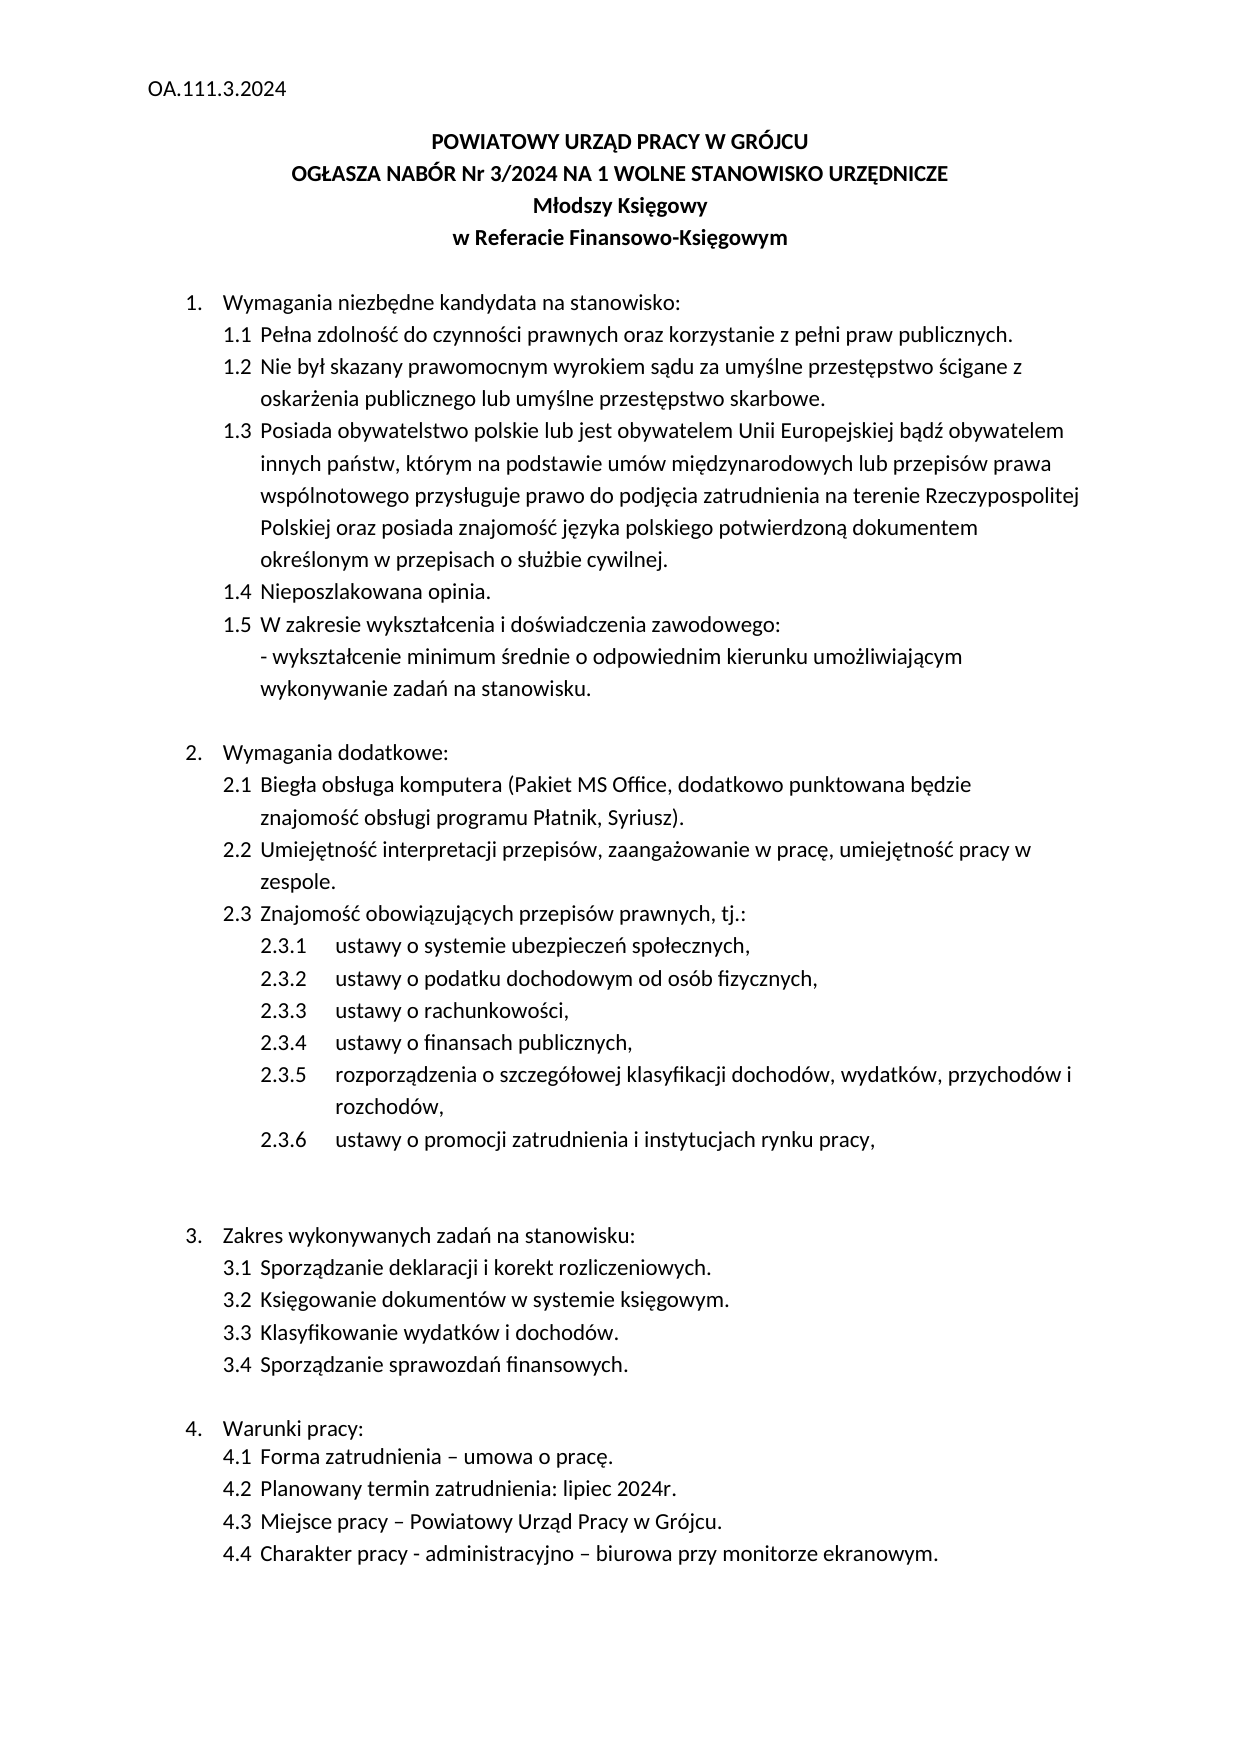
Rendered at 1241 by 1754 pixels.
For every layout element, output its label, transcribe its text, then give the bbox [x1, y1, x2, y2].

list ustawy o podatku dochodowym od osób fizycznych, [260, 964, 1093, 992]
list ustawy o promocji zatrudnienia i instytucjach rynku pracy, [260, 1125, 1093, 1153]
list Sporządzanie sprawozdań finansowych. [223, 1350, 1093, 1378]
list ustawy o rachunkowości, [260, 996, 1093, 1024]
list Zakres wykonywanych zadań na stanowisku: [185, 1221, 1093, 1249]
list - wykształcenie minimum średnie o odpowiednim kierunku umożliwiającym wykonywanie zadań na stanowisku. [260, 642, 1093, 702]
list Sporządzanie deklaracji i korekt rozliczeniowych. [223, 1253, 1093, 1281]
list ustawy o finansach publicznych, [260, 1028, 1093, 1056]
list Klasyfikowanie wydatków i dochodów. [223, 1318, 1093, 1346]
list Charakter pracy - administracyjno – biurowa przy monitorze ekranowym. [223, 1539, 1093, 1567]
text w Referacie Finansowo-Księgowym [148, 223, 1093, 251]
list Umiejętność interpretacji przepisów, zaangażowanie w pracę, umiejętność pracy w zespole. [223, 835, 1093, 895]
list Znajomość obowiązujących przepisów prawnych, tj.: [223, 899, 1093, 927]
list Warunki pracy: [185, 1414, 1093, 1442]
text OA.111.3.2024 [148, 74, 1093, 102]
text OGŁASZA NABÓR Nr 3/2024 NA 1 WOLNE STANOWISKO URZĘDNICZE [148, 159, 1093, 187]
list Forma zatrudnienia – umowa o pracę. [223, 1442, 1093, 1470]
list Planowany termin zatrudnienia: lipiec 2024r. [223, 1474, 1093, 1503]
list Biegła obsługa komputera (Pakiet MS Office, dodatkowo punktowana będzie znajomość obsługi programu Płatnik, Syriusz). [223, 771, 1093, 831]
list rozporządzenia o szczegółowej klasyfikacji dochodów, wydatków, przychodów i rozchodów, [260, 1060, 1093, 1121]
list Posiada obywatelstwo polskie lub jest obywatelem Unii Europejskiej bądź obywatelem innych państw, którym na podstawie umów międzynarodowych lub przepisów prawa wspólnotowego przysługuje prawo do podjęcia zatrudnienia na terenie Rzeczypospolitej Polskiej oraz posiada znajomość języka polskiego potwierdzoną dokumentem określonym w przepisach o służbie cywilnej. [223, 417, 1093, 573]
list Wymagania niezbędne kandydata na stanowisko: [185, 288, 1093, 316]
list Wymagania dodatkowe: [185, 738, 1093, 766]
list Miejsce pracy – Powiatowy Urząd Pracy w Grójcu. [223, 1507, 1093, 1535]
list ustawy o systemie ubezpieczeń społecznych, [260, 932, 1093, 959]
text Młodszy Księgowy [148, 191, 1093, 219]
list Nie był skazany prawomocnym wyrokiem sądu za umyślne przestępstwo ścigane z oskarżenia publicznego lub umyślne przestępstwo skarbowe. [223, 352, 1093, 412]
list Pełna zdolność do czynności prawnych oraz korzystanie z pełni praw publicznych. [223, 320, 1093, 348]
list Księgowanie dokumentów w systemie księgowym. [223, 1286, 1093, 1314]
list Nieposzlakowana opinia. [223, 577, 1093, 606]
list W zakresie wykształcenia i doświadczenia zawodowego: [223, 610, 1093, 638]
text POWIATOWY URZĄD PRACY W GRÓJCU [148, 127, 1093, 155]
